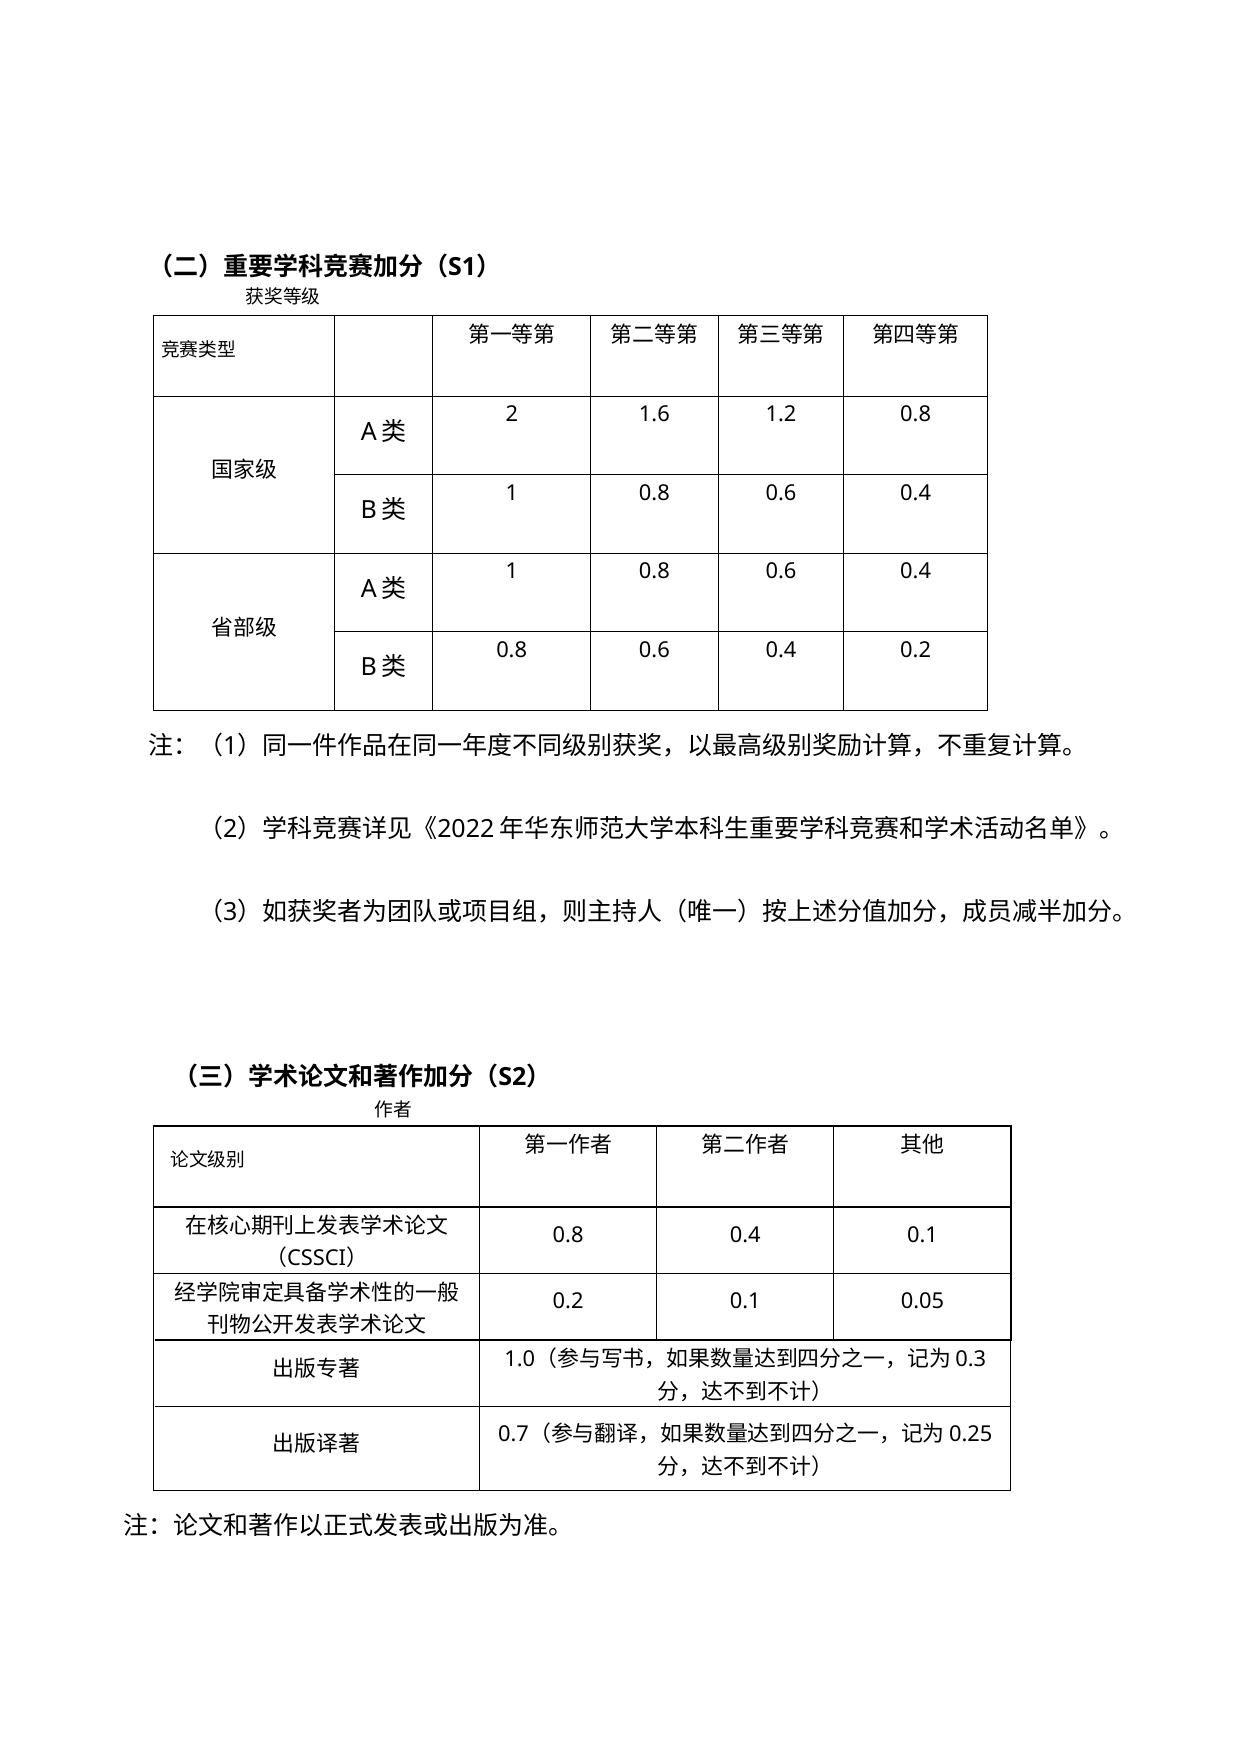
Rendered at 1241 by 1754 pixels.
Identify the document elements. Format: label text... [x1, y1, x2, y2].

table_cell 在核心期刊上发表学术论文（CSSCI） [154, 1208, 479, 1273]
table_cell A类 [335, 554, 432, 631]
table_cell 0.6 [591, 632, 718, 710]
table_cell 经学院审定具备学术性的一般刊物公开发表学术论文 [154, 1274, 479, 1339]
table_cell 0.8 [480, 1208, 656, 1273]
table_header 第三等第 [719, 316, 843, 396]
table_cell 0.1 [657, 1274, 833, 1339]
table_cell 1 [433, 475, 590, 553]
table_cell 出版译著 [154, 1407, 479, 1490]
table_cell 0.1 [834, 1208, 1010, 1273]
text （3）如获奖者为团队或项目组，则主持人（唯一）按上述分值加分，成员减半加分。 [123, 877, 1117, 942]
table_cell 0.8 [591, 554, 718, 631]
text 注：论文和著作以正式发表或出版为准。 [123, 1491, 1117, 1556]
table_header 第二作者 [657, 1127, 833, 1206]
table_cell 0.4 [844, 554, 987, 631]
table_cell 0.8 [844, 397, 987, 474]
table_cell A类 [335, 397, 432, 474]
text （三）学术论文和著作加分（S2） [123, 1042, 1117, 1107]
text （二）重要学科竞赛加分（S1） [123, 232, 1117, 297]
table_cell 1.0（参与写书，如果数量达到四分之一，记为0.3分，达不到不计） [480, 1341, 1010, 1406]
table_cell 0.8 [591, 475, 718, 553]
table_cell 1 [433, 554, 590, 631]
table_header 第四等第 [844, 316, 987, 396]
table_cell 省部级 [154, 554, 334, 710]
table_cell 1.6 [591, 397, 718, 474]
table_cell 0.4 [657, 1208, 833, 1273]
table_header 第一作者 [480, 1127, 656, 1206]
table_header 其他 [834, 1127, 1010, 1206]
table_cell 0.7（参与翻译，如果数量达到四分之一，记为0.25分，达不到不计） [480, 1407, 1010, 1490]
table_cell 0.4 [719, 632, 843, 710]
table_cell 0.05 [834, 1274, 1010, 1339]
table_cell B类 [335, 632, 432, 710]
table_cell 0.6 [719, 554, 843, 631]
table_header 第一等第 [433, 316, 590, 396]
table_cell 0.2 [844, 632, 987, 710]
table_cell 0.2 [480, 1274, 656, 1339]
text （2）学科竞赛详见《2022年华东师范大学本科生重要学科竞赛和学术活动名单》。 [123, 794, 1117, 859]
table_cell B类 [335, 475, 432, 553]
table_cell 0.4 [844, 475, 987, 553]
table_header [154, 316, 334, 396]
table_cell 0.8 [433, 632, 590, 710]
table_cell 出版专著 [154, 1340, 479, 1406]
table_cell 1.2 [719, 397, 843, 474]
table_header 第二等第 [591, 316, 718, 396]
table_header [335, 316, 432, 396]
text 注：（1）同一件作品在同一年度不同级别获奖，以最高级别奖励计算，不重复计算。 [123, 711, 1117, 776]
table_cell 2 [433, 397, 590, 474]
table_cell 国家级 [154, 397, 334, 553]
table_cell 0.6 [719, 475, 843, 553]
table_header [154, 1127, 479, 1206]
